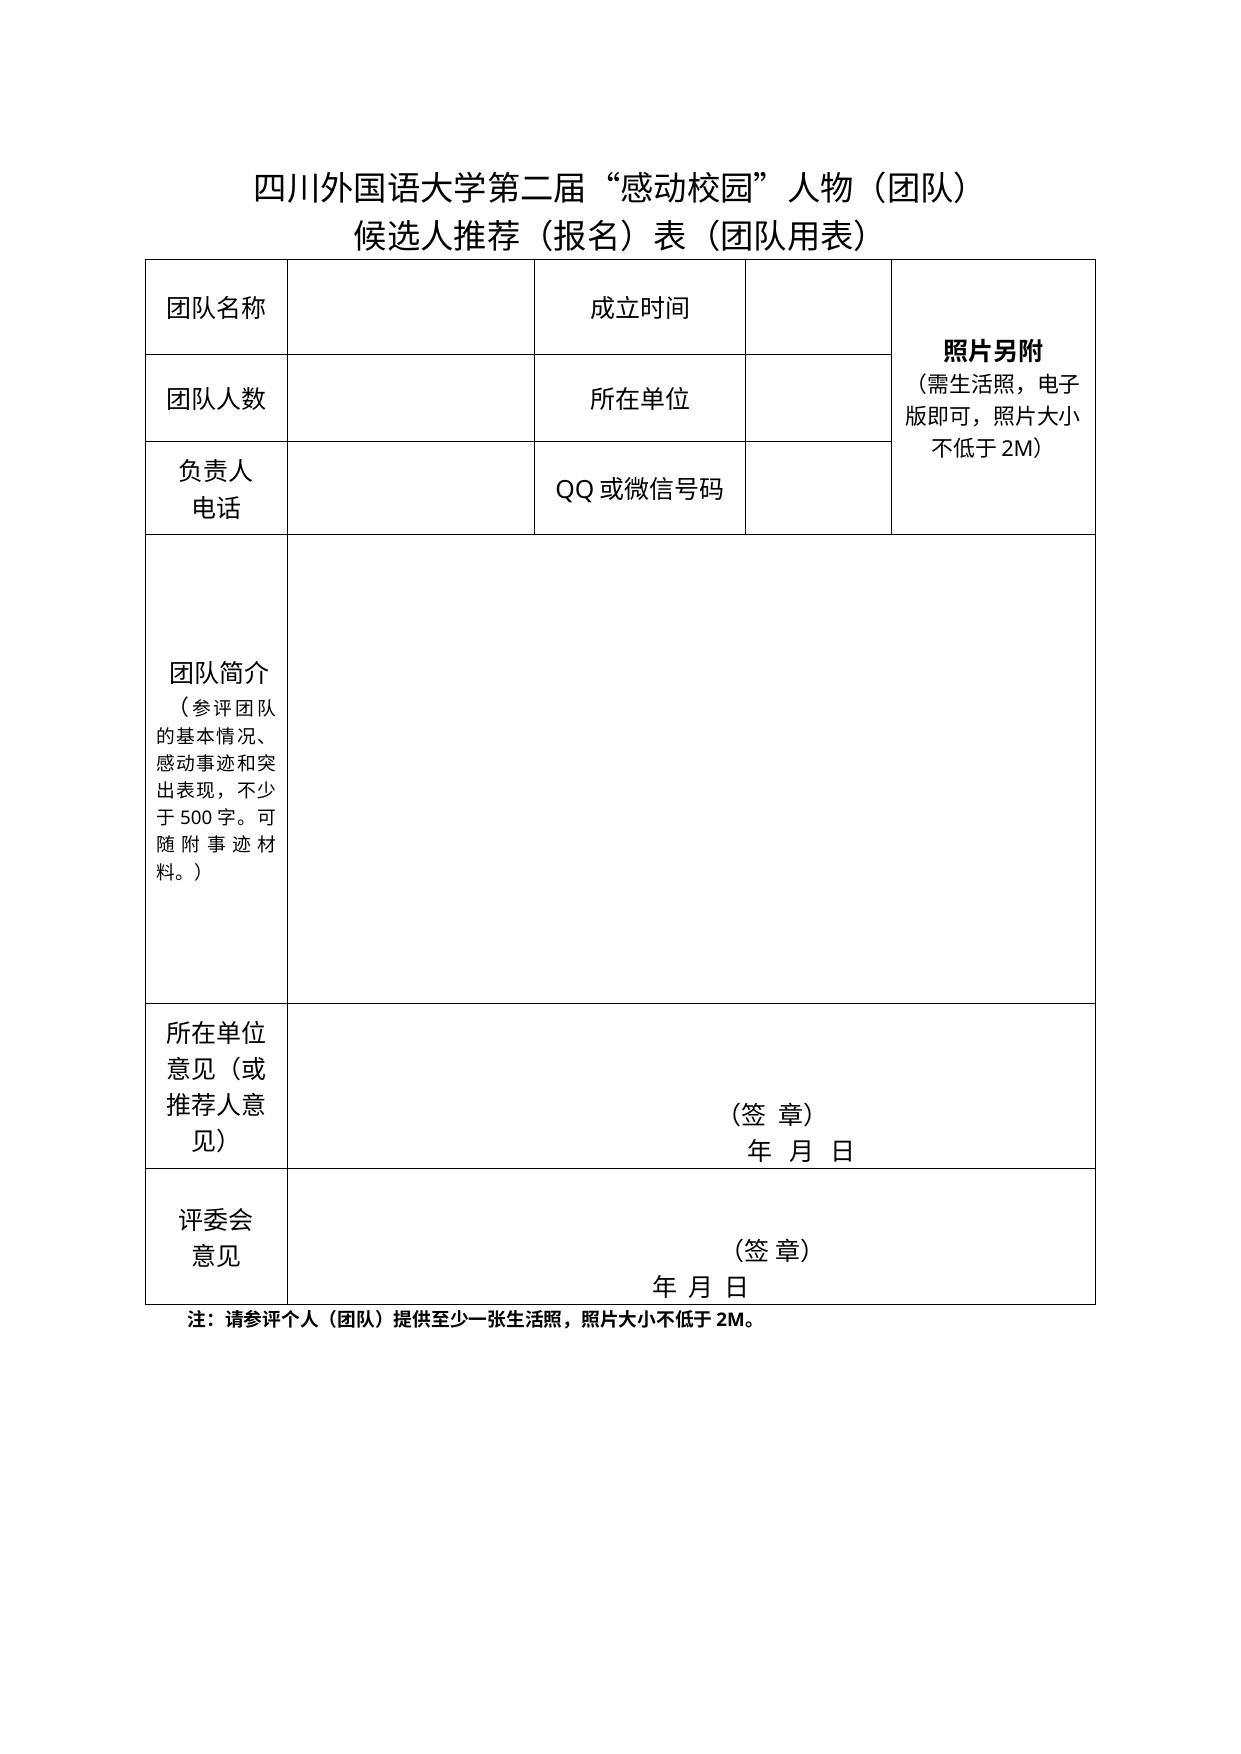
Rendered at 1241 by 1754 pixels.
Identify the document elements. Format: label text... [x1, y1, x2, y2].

table_header 成立时间 [535, 260, 745, 354]
table_cell 评委会 意见 [146, 1169, 287, 1304]
table_cell 所在单位 意见（或推荐人意见） [146, 1004, 287, 1168]
table_cell [746, 442, 891, 534]
table_header [746, 260, 891, 354]
text 注：请参评个人（团队）提供至少一张生活照，照片大小不低于2M。 [187, 1305, 1053, 1332]
table_header 团队名称 [146, 260, 287, 354]
table_cell （签 章） 年 月 日 [288, 1004, 1095, 1168]
table_header [288, 260, 534, 354]
table_cell 所在单位 [535, 355, 745, 441]
table_header 照片另附 （需生活照，电子版即可，照片大小不低于2M） [892, 260, 1095, 534]
table_cell [746, 355, 891, 441]
text 候选人推荐（报名）表（团队用表） [187, 210, 1053, 258]
table_cell 团队简介 （参评团队的基本情况、感动事迹和突出表现，不少于500字。可随附事迹材料。） [146, 535, 287, 1003]
table_cell QQ或微信号码 [535, 442, 745, 534]
table_cell [288, 535, 1095, 1003]
text 四川外国语大学第二届“感动校园”人物（团队） [187, 162, 1053, 210]
table_cell 团队人数 [146, 355, 287, 441]
table_cell [288, 355, 534, 441]
table_cell [288, 442, 534, 534]
table_cell （签 章） 年 月 日 [288, 1169, 1095, 1304]
table_cell 负责人 电话 [146, 442, 287, 534]
